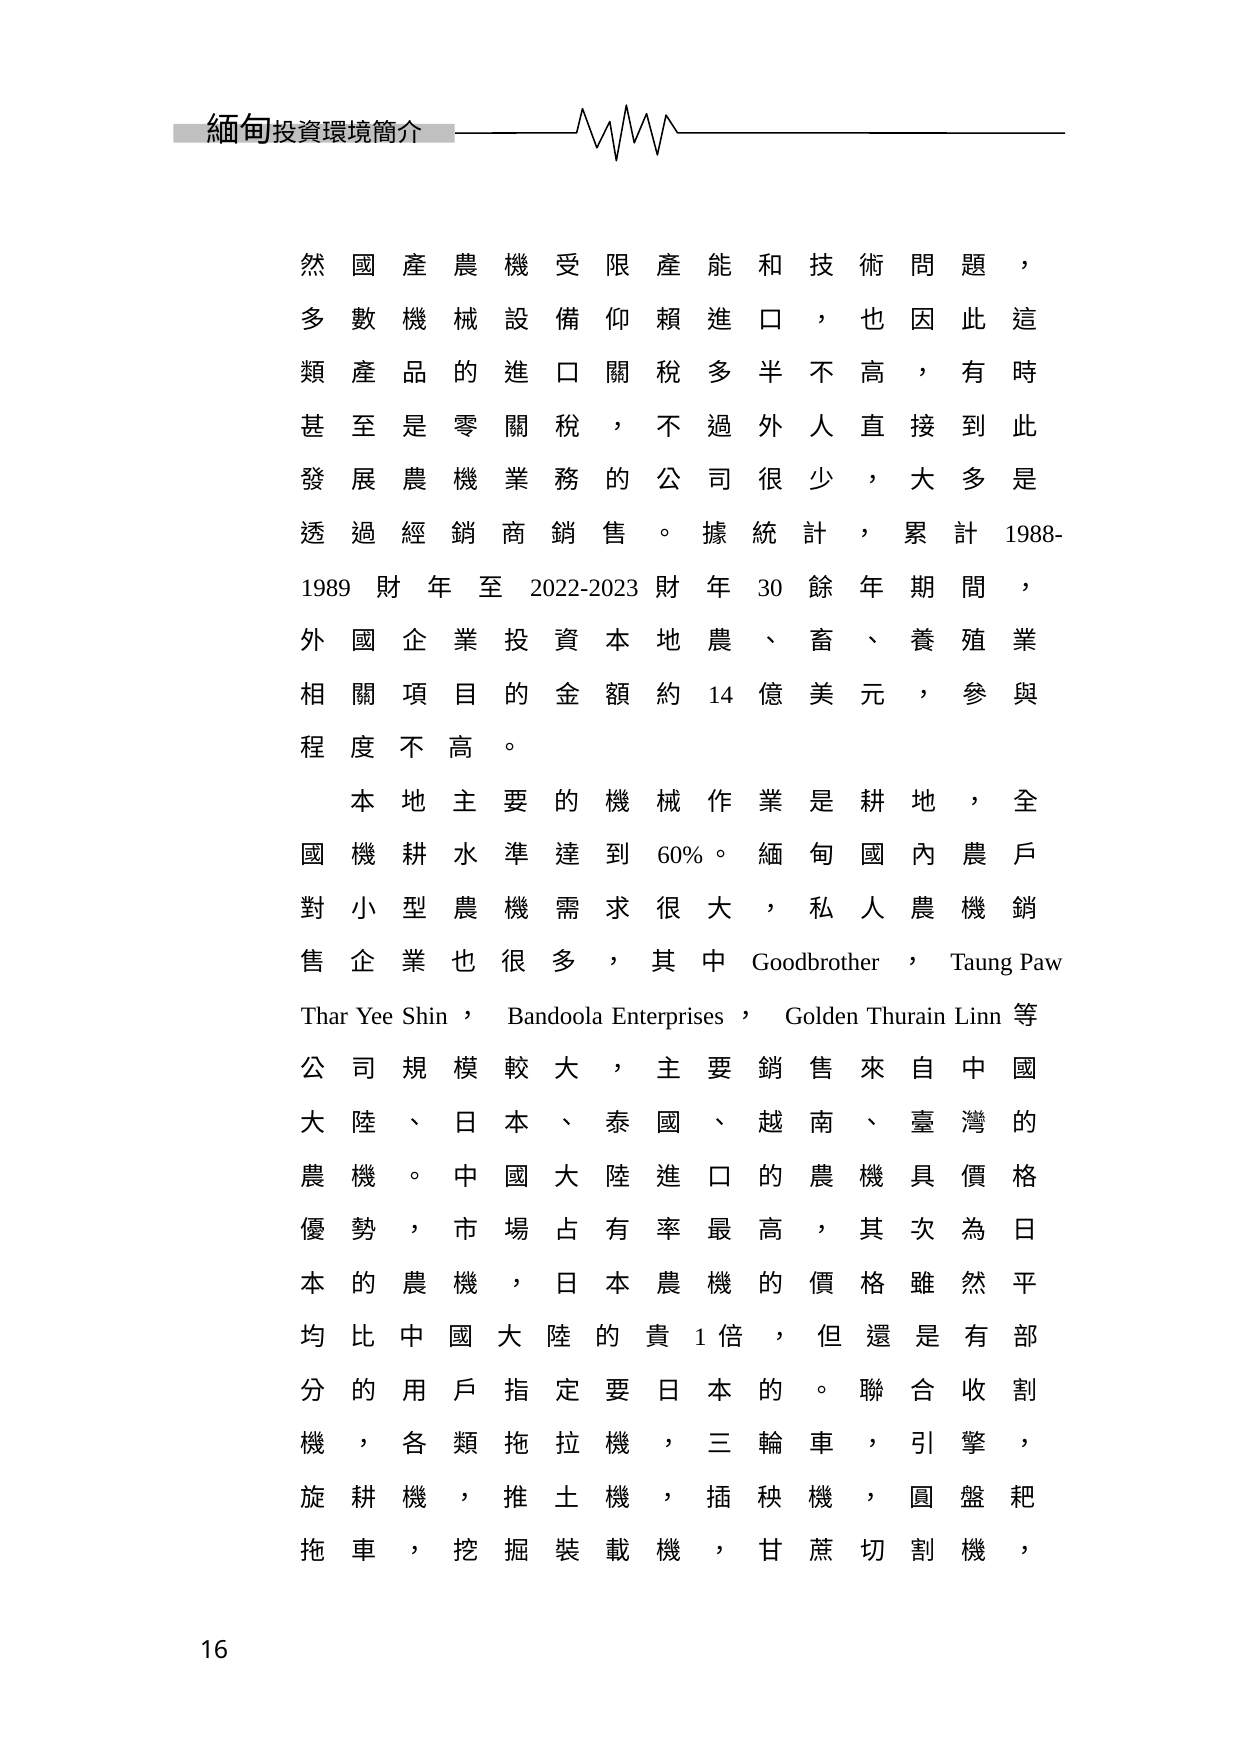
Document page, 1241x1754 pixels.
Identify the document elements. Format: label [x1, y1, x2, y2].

text [276, 773, 1063, 1576]
text [276, 237, 1063, 773]
